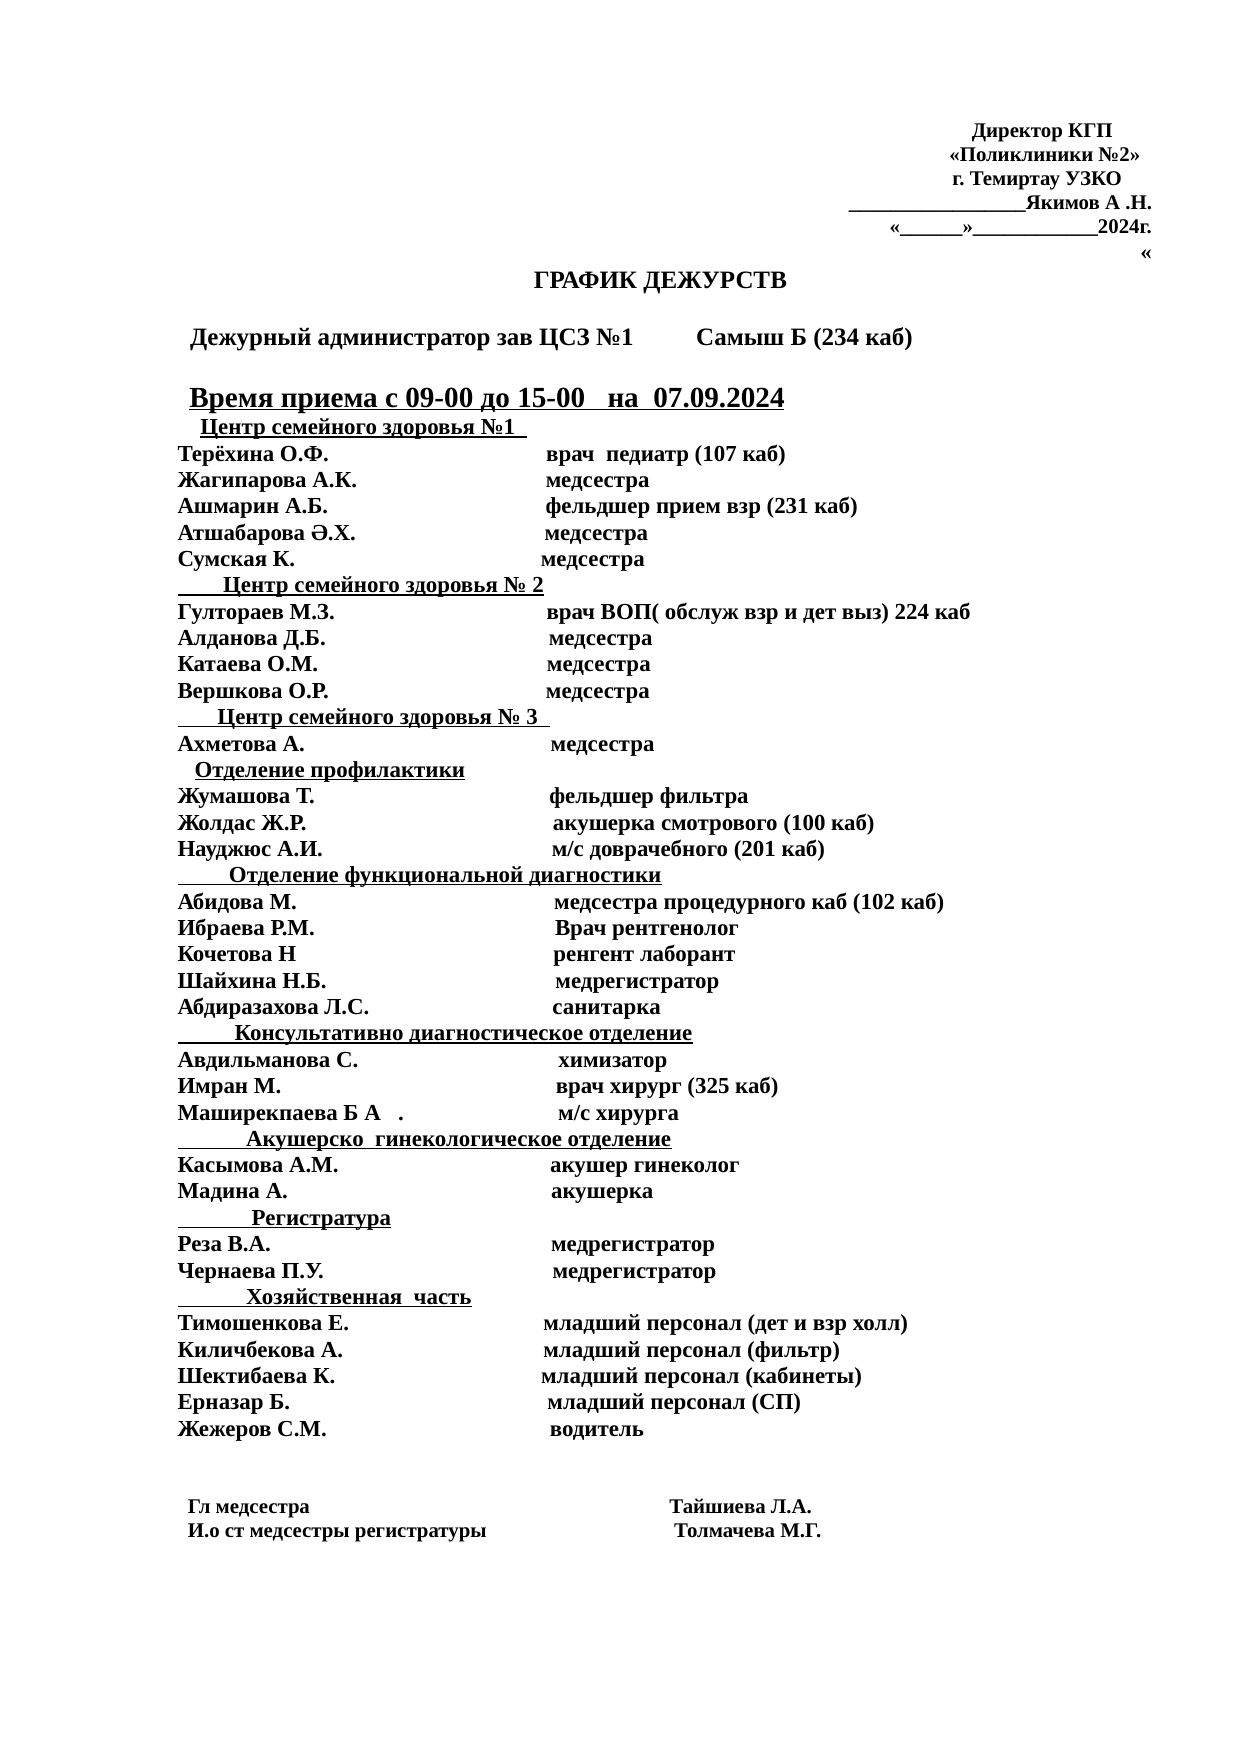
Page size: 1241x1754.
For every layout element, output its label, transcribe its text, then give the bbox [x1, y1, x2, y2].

text Жумашова Т. фельдшер фильтра [177, 782, 1152, 809]
text Время приема с 09-00 до 15-00 на 07.09.2024 [177, 380, 1152, 413]
text Катаева О.М. медсестра [177, 651, 1152, 677]
text Авдильманова С. химизатор [177, 1046, 1152, 1072]
text Отделение профилактики [177, 756, 1152, 782]
text Дежурный администратор зав ЦСЗ №1 Самыш Б (234 каб) [177, 322, 1152, 351]
text Центр семейного здоровья № 2 [177, 571, 1152, 598]
text Маширекпаева Б А . м/с хирурга [177, 1098, 1152, 1125]
text Гултораев М.З. врач ВОП( обслуж взр и дет выз) 224 каб [177, 598, 1152, 624]
text Жагипарова А.К. медсестра [177, 466, 1152, 492]
text Кочетова Н ренгент лаборант [177, 940, 1152, 967]
text Хозяйственная часть [177, 1283, 1152, 1309]
text Сумская К. медсестра [177, 545, 1152, 571]
text Вершкова О.Р. медсестра [177, 677, 1152, 703]
text Ибраева Р.М. Врач рентгенолог [177, 914, 1152, 940]
text Гл медсестра Тайшиева Л.А. [177, 1494, 1152, 1518]
text Киличбекова А. младший персонал (фильтр) [177, 1336, 1152, 1362]
text Науджюс А.И. м/с доврачебного (201 каб) [177, 835, 1152, 861]
text Акушерско гинекологическое отделение [177, 1125, 1152, 1151]
text Атшабарова Ә.Х. медсестра [177, 519, 1152, 545]
text Тимошенкова Е. младший персонал (дет и взр холл) [177, 1309, 1152, 1336]
text Имран М. врач хирург (325 каб) [177, 1072, 1152, 1098]
text Шектибаева К. младший персонал (кабинеты) [177, 1362, 1152, 1388]
text _________________Якимов А .Н. [177, 190, 1152, 214]
text Директор КГП [177, 118, 1152, 142]
text Отделение функциональной диагностики [177, 861, 1152, 888]
text « [177, 238, 1152, 265]
text г. Темиртау УЗКО [177, 166, 1152, 190]
text Абидова М. медсестра процедурного каб (102 каб) [177, 888, 1152, 914]
text Касымова А.М. акушер гинеколог [177, 1151, 1152, 1178]
text Регистратура [177, 1204, 1152, 1230]
text ГРАФИК ДЕЖУРСТВ [177, 265, 1152, 293]
text Жежеров С.М. водитель [177, 1415, 1152, 1441]
text Центр семейного здоровья №1 [177, 413, 1152, 440]
text Жолдас Ж.Р. акушерка смотрового (100 каб) [177, 809, 1152, 835]
text Мадина А. акушерка [177, 1178, 1152, 1204]
text Центр семейного здоровья № 3 [177, 703, 1152, 729]
text Алданова Д.Б. медсестра [177, 624, 1152, 651]
text Чернаева П.У. медрегистратор [177, 1257, 1152, 1283]
text И.о ст медсестры регистратуры Толмачева М.Г. [177, 1518, 1152, 1542]
text Ерназар Б. младший персонал (СП) [177, 1388, 1152, 1415]
text Шайхина Н.Б. медрегистратор [177, 967, 1152, 993]
text Абдиразахова Л.С. санитарка [177, 993, 1152, 1019]
text Реза В.А. медрегистратор [177, 1230, 1152, 1257]
text Ахметова А. медсестра [177, 729, 1152, 756]
text «Поликлиники №2» [177, 142, 1152, 166]
text «______»____________2024г. [177, 214, 1152, 238]
text Ашмарин А.Б. фельдшер прием взр (231 каб) [177, 492, 1152, 519]
text Терёхина О.Ф. врач педиатр (107 каб) [177, 440, 1152, 466]
text Консультативно диагностическое отделение [177, 1019, 1152, 1046]
